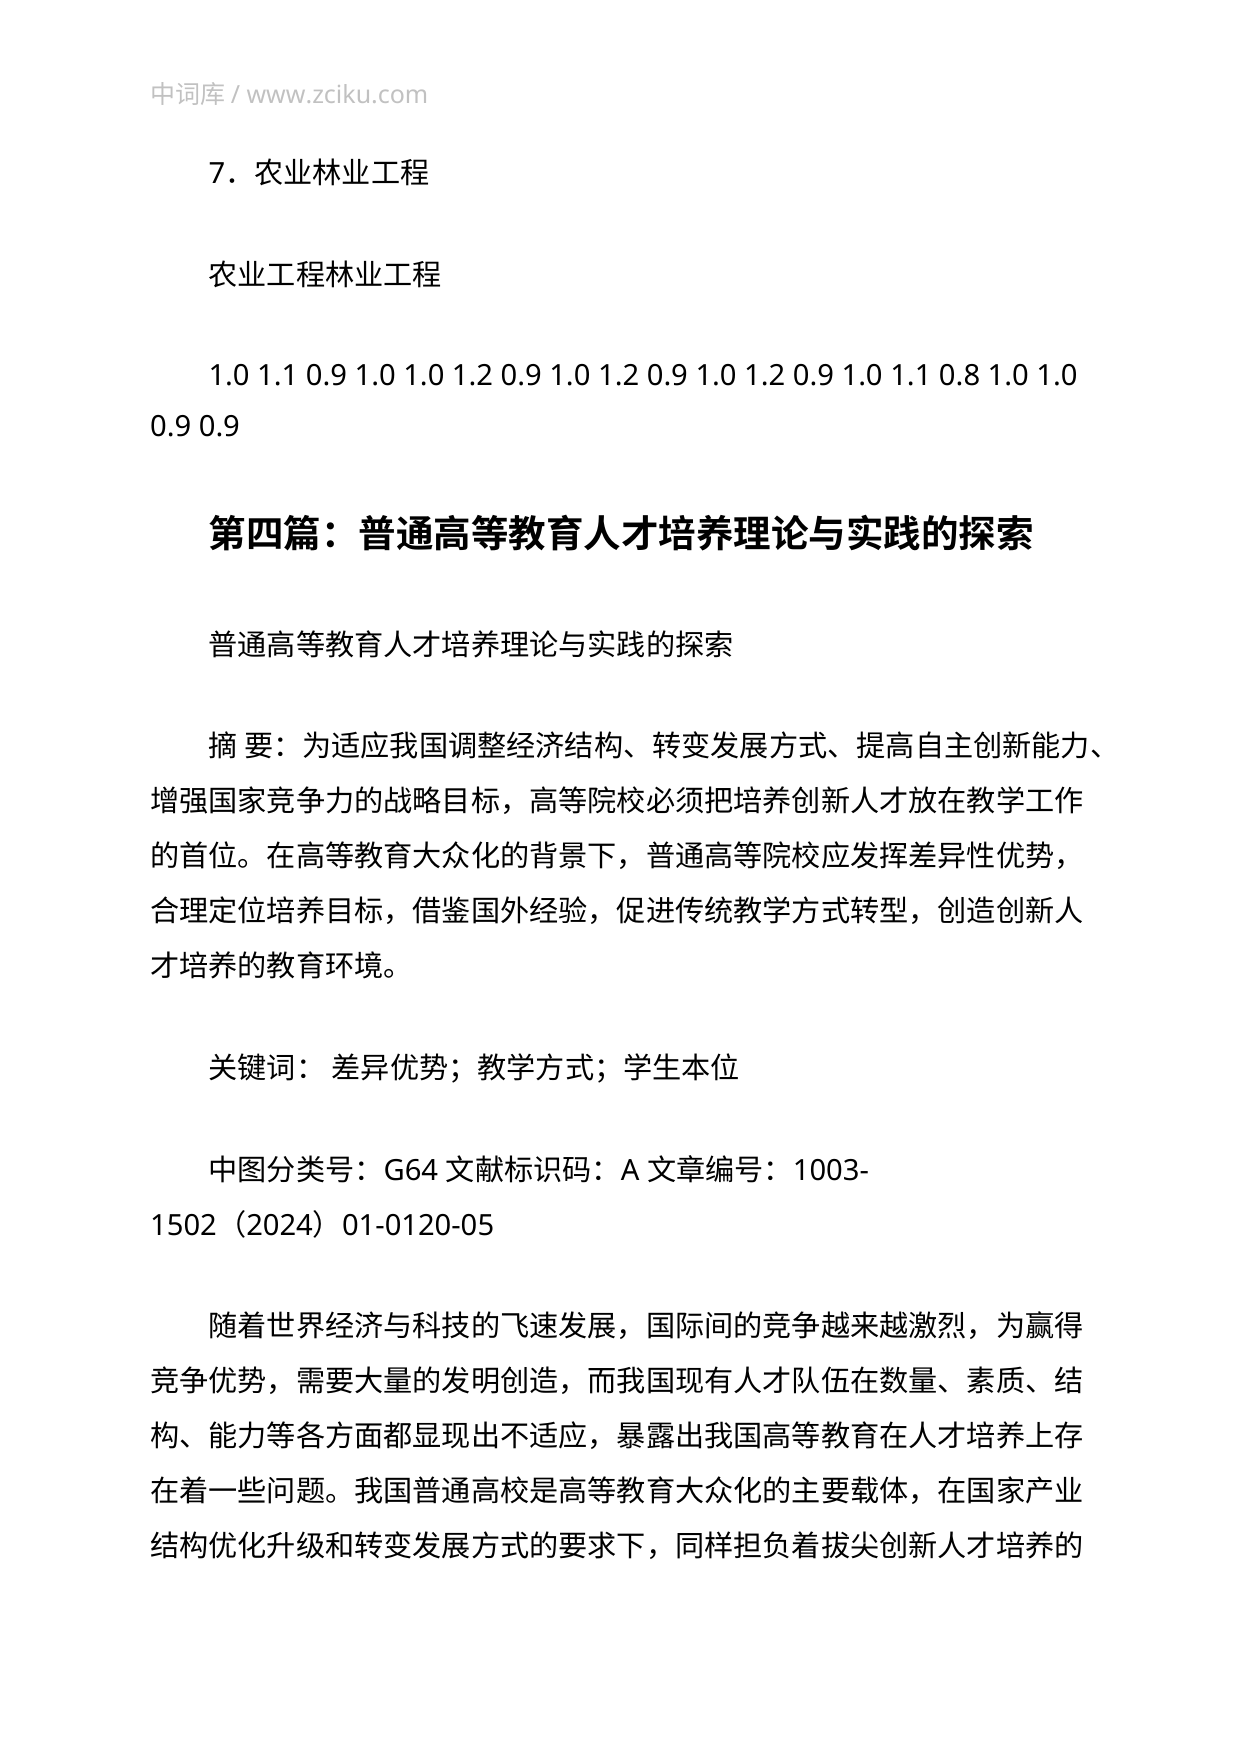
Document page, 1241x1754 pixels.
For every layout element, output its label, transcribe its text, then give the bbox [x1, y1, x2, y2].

text 7．农业林业工程 [150, 150, 1090, 192]
text 中图分类号：G64 文献标识码：A 文章编号：1003-1502（2024）01-0120-05 [150, 1146, 1090, 1243]
text 摘 要：为适应我国调整经济结构、转变发展方式、提高自主创新能力、增强国家竞争力的战略目标，高等院校必须把培养创新人才放在教学工作的首位。在高等教育大众化的背景下，普通高等院校应发挥差异性优势，合理定位培养目标，借鉴国外经验，促进传统教学方式转型，创造创新人才培养的教育环境。 [150, 723, 1090, 985]
text 第四篇：普通高等教育人才培养理论与实践的探索 [150, 504, 1090, 558]
text 普通高等教育人才培养理论与实践的探索 [150, 621, 1090, 663]
text 关键词： 差异优势；教学方式；学生本位 [150, 1044, 1090, 1087]
text 农业工程林业工程 [150, 252, 1090, 294]
text 1.0 1.1 0.9 1.0 1.0 1.2 0.9 1.0 1.2 0.9 1.0 1.2 0.9 1.0 1.1 0.8 1.0 1.0 0.9 0.9 [150, 354, 1090, 445]
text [150, 1303, 1090, 1565]
